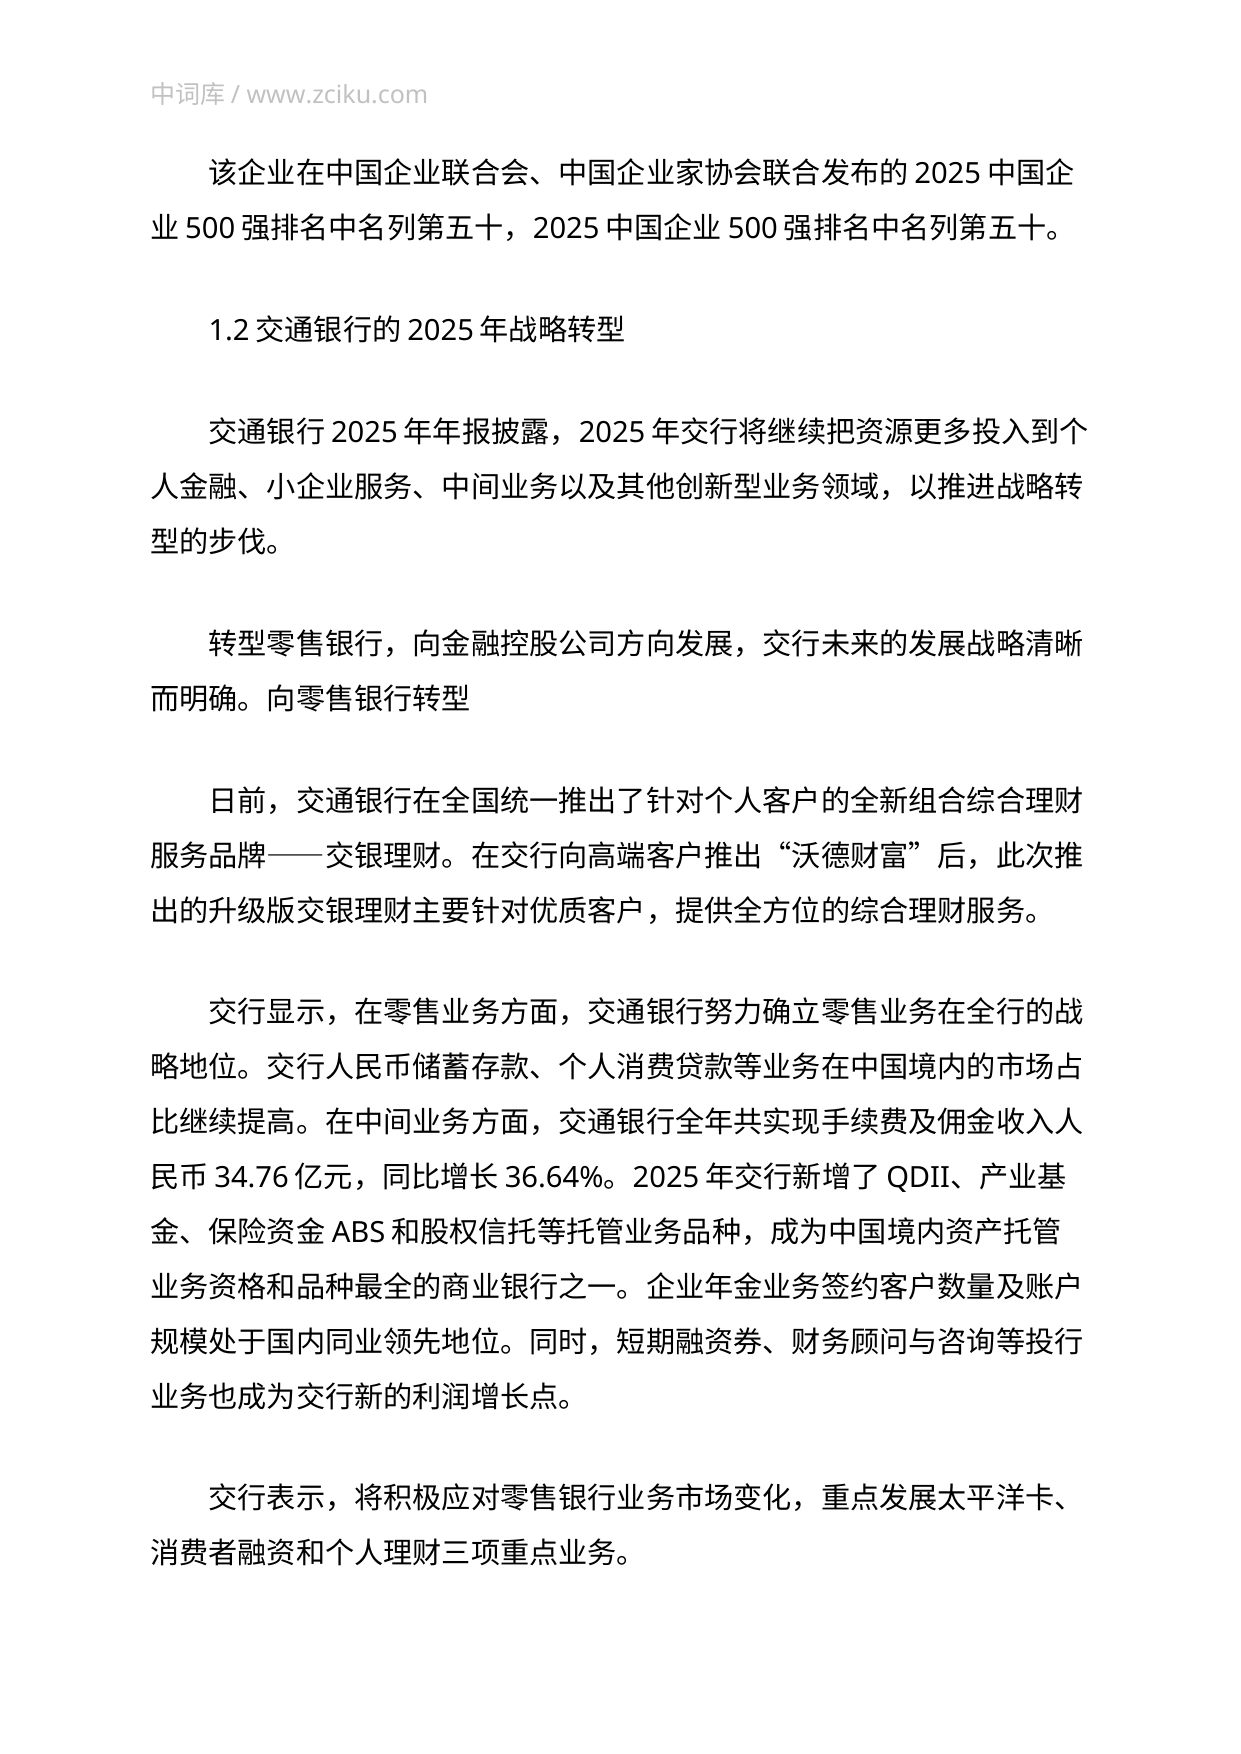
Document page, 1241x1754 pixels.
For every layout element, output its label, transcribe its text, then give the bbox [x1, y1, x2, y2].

text 1.2交通银行的2025年战略转型 [150, 307, 1090, 349]
text 交行表示，将积极应对零售银行业务市场变化，重点发展太平洋卡、消费者融资和个人理财三项重点业务。 [150, 1475, 1090, 1572]
text 该企业在中国企业联合会、中国企业家协会联合发布的2025中国企业500强排名中名列第五十，2025中国企业500强排名中名列第五十。 [150, 150, 1090, 247]
text 交通银行2025年年报披露，2025年交行将继续把资源更多投入到个人金融、小企业服务、中间业务以及其他创新型业务领域，以推进战略转型的步伐。 [150, 409, 1090, 561]
text 日前，交通银行在全国统一推出了针对个人客户的全新组合综合理财服务品牌——交银理财。在交行向高端客户推出“沃德财富”后，此次推出的升级版交银理财主要针对优质客户，提供全方位的综合理财服务。 [150, 777, 1090, 929]
text 交行显示，在零售业务方面，交通银行努力确立零售业务在全行的战略地位。交行人民币储蓄存款、个人消费贷款等业务在中国境内的市场占比继续提高。在中间业务方面，交通银行全年共实现手续费及佣金收入人民币34.76亿元，同比增长36.64%。2025年交行新增了QDII、产业基金、保险资金 ABS和股权信托等托管业务品种，成为中国境内资产托管业务资格和品种最全的商业银行之一。企业年金业务签约客户数量及账户规模处于国内同业领先地位。同时，短期融资券、财务顾问与咨询等投行业务也成为交行新的利润增长点。 [150, 989, 1090, 1416]
text 转型零售银行，向金融控股公司方向发展，交行未来的发展战略清晰而明确。向零售银行转型 [150, 621, 1090, 718]
